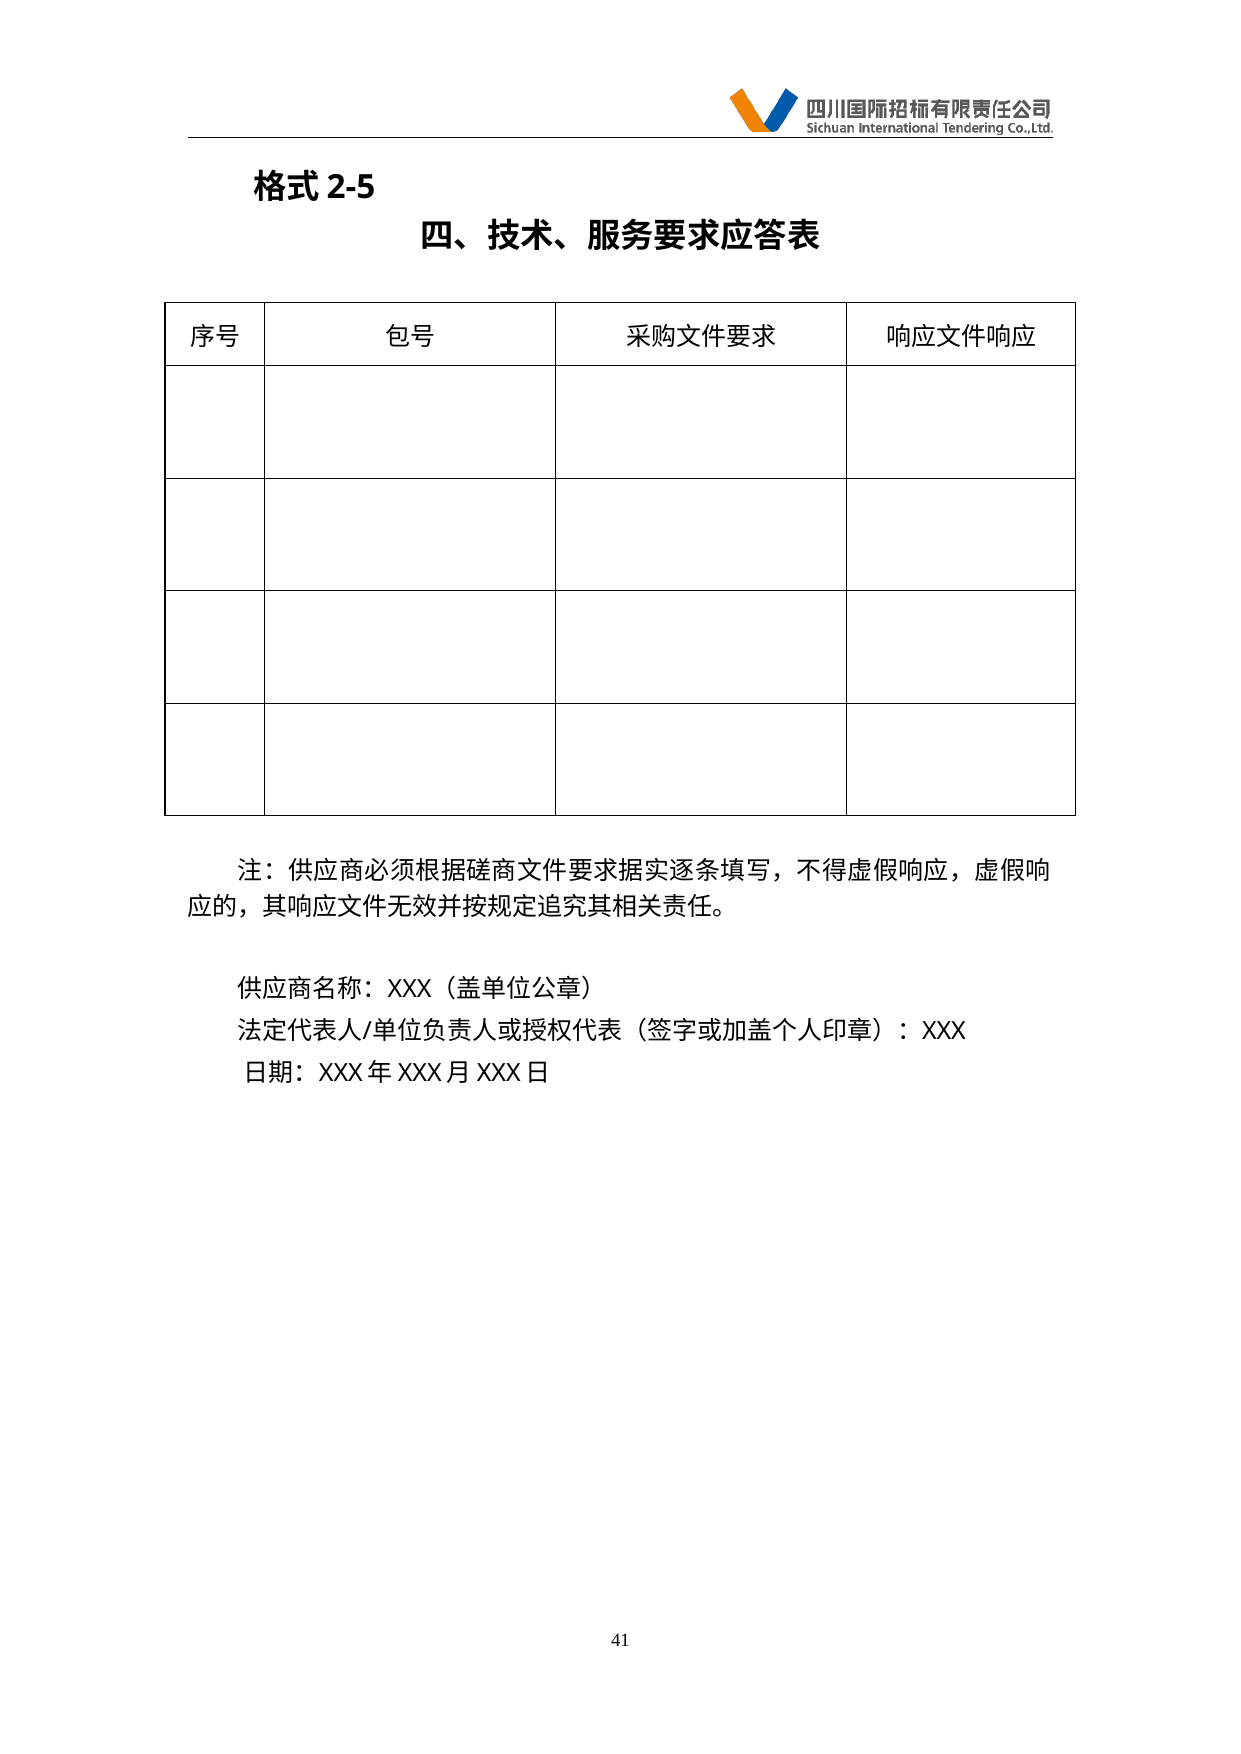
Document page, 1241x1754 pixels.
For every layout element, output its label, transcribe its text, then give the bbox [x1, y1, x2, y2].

table_cell [265, 704, 555, 815]
text 供应商名称：XXX（盖单位公章） [187, 964, 1053, 1006]
table_header 包号 [265, 303, 555, 365]
text 法定代表人/单位负责人或授权代表（签字或加盖个人印章）：XXX [187, 1006, 1053, 1048]
table_cell [166, 366, 264, 478]
table_cell [556, 479, 846, 590]
table_cell [847, 366, 1075, 478]
text 格式2-5 [187, 160, 1053, 208]
table_header 采购文件要求 [556, 303, 846, 365]
table_cell [556, 591, 846, 703]
text 四、技术、服务要求应答表 [187, 208, 1053, 257]
table_cell [847, 591, 1075, 703]
table_cell [265, 366, 555, 478]
table_cell [166, 479, 264, 590]
table_cell [265, 591, 555, 703]
table_header 序号 [166, 303, 264, 365]
table_cell [166, 591, 264, 703]
table_cell [847, 704, 1075, 815]
table_cell [556, 366, 846, 478]
picture [729, 88, 1053, 135]
table_cell [166, 704, 264, 815]
table_cell [556, 704, 846, 815]
table_cell [265, 479, 555, 590]
text 注：供应商必须根据磋商文件要求据实逐条填写，不得虚假响应，虚假响应的，其响应文件无效并按规定追究其相关责任。 [187, 850, 1053, 923]
text 日期：XXX年XXX月XXX日 [187, 1048, 1053, 1089]
table_header 响应文件响应 [847, 303, 1075, 365]
table_cell [847, 479, 1075, 590]
